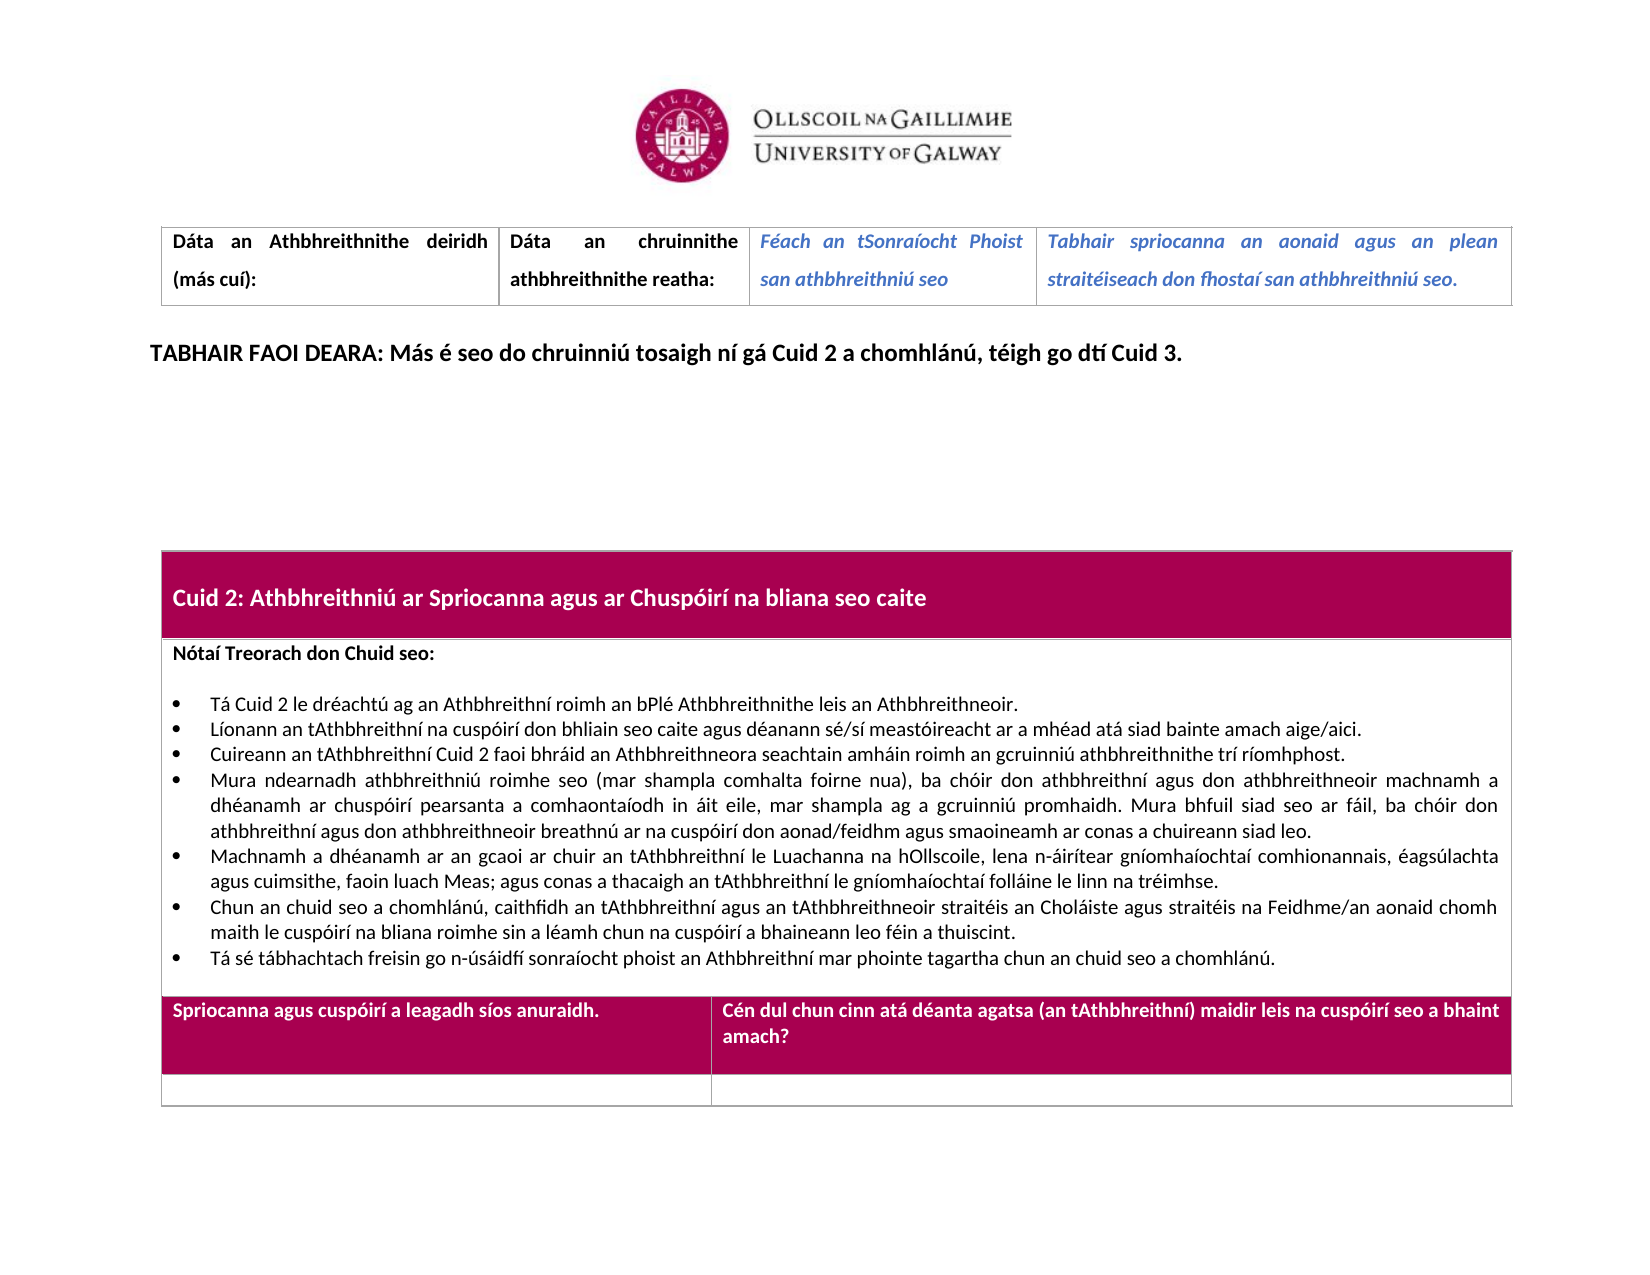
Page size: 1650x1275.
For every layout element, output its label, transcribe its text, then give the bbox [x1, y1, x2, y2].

table_cell Dáta an chruinnithe athbhreithnithe reatha: [500, 228, 749, 305]
table_cell [712, 1075, 1511, 1105]
table_cell Spriocanna agus cuspóirí a leagadh síos anuraidh. [162, 997, 711, 1074]
table_cell Nótaí Treorach don Chuid seo: Tá Cuid 2 le dréachtú ag an Athbhreithní roimh an bPlé Athbhreithnithe leis an Athbhreithneoir. Líonann an tAthbhreithní na cuspóirí don bhliain seo caite agus déanann sé/sí meastóireacht ar a mhéad atá siad bainte amach aige/aici. Cuireann an tAthbhreithní Cuid 2 faoi bhráid an Athbhreithneora seachtain amháin roimh an gcruinniú athbhreithnithe trí ríomhphost. Mura ndearnadh athbhreithniú roimhe seo (mar shampla comhalta foirne nua), ba chóir don athbhreithní agus don athbhreithneoir machnamh a dhéanamh ar chuspóirí pearsanta a comhaontaíodh in áit eile, mar shampla ag a gcruinniú promhaidh. Mura bhfuil siad seo ar fáil, ba chóir don athbhreithní agus don athbhreithneoir breathnú ar na cuspóirí don aonad/feidhm agus smaoineamh ar conas a chuireann siad leo. Machnamh a dhéanamh ar an gcaoi ar chuir an tAthbhreithní le Luachanna na hOllscoile, lena n-áirítear gníomhaíochtaí comhionannais, éagsúlachta agus cuimsithe, faoin luach Meas; agus conas a thacaigh an tAthbhreithní le gníomhaíochtaí folláine le linn na tréimhse. Chun an chuid seo a chomhlánú, caithfidh an tAthbhreithní agus an tAthbhreithneoir straitéis an Choláiste agus straitéis na Feidhme/an aonaid chomh maith le cuspóirí na bliana roimhe sin a léamh chun na cuspóirí a bhaineann leo féin a thuiscint. Tá sé tábhachtach freisin go n-úsáidfí sonraíocht phoist an Athbhreithní mar phointe tagartha chun an chuid seo a chomhlánú. [162, 640, 1511, 996]
table_cell Cén dul chun cinn atá déanta agatsa (an tAthbhreithní) maidir leis na cuspóirí seo a bhaint amach? [712, 997, 1511, 1074]
table_cell Dáta an Athbhreithnithe deiridh (más cuí): [162, 228, 498, 305]
table_cell Tabhair spriocanna an aonaid agus an plean straitéiseach don fhostaí san athbhreithniú seo. [1037, 228, 1511, 305]
table_header Cuid 2: Athbhreithniú ar Spriocanna agus ar Chuspóirí na bliana seo caite [162, 552, 1511, 638]
table_cell [162, 1075, 711, 1105]
text TABHAIR FAOI DEARA: Más é seo do chruinniú tosaigh ní gá Cuid 2 a chomhlánú, téigh go dtí Cuid 3. [150, 337, 1500, 367]
picture [611, 75, 1039, 199]
table_cell Féach an tSonraíocht Phoist san athbhreithniú seo [750, 228, 1036, 305]
